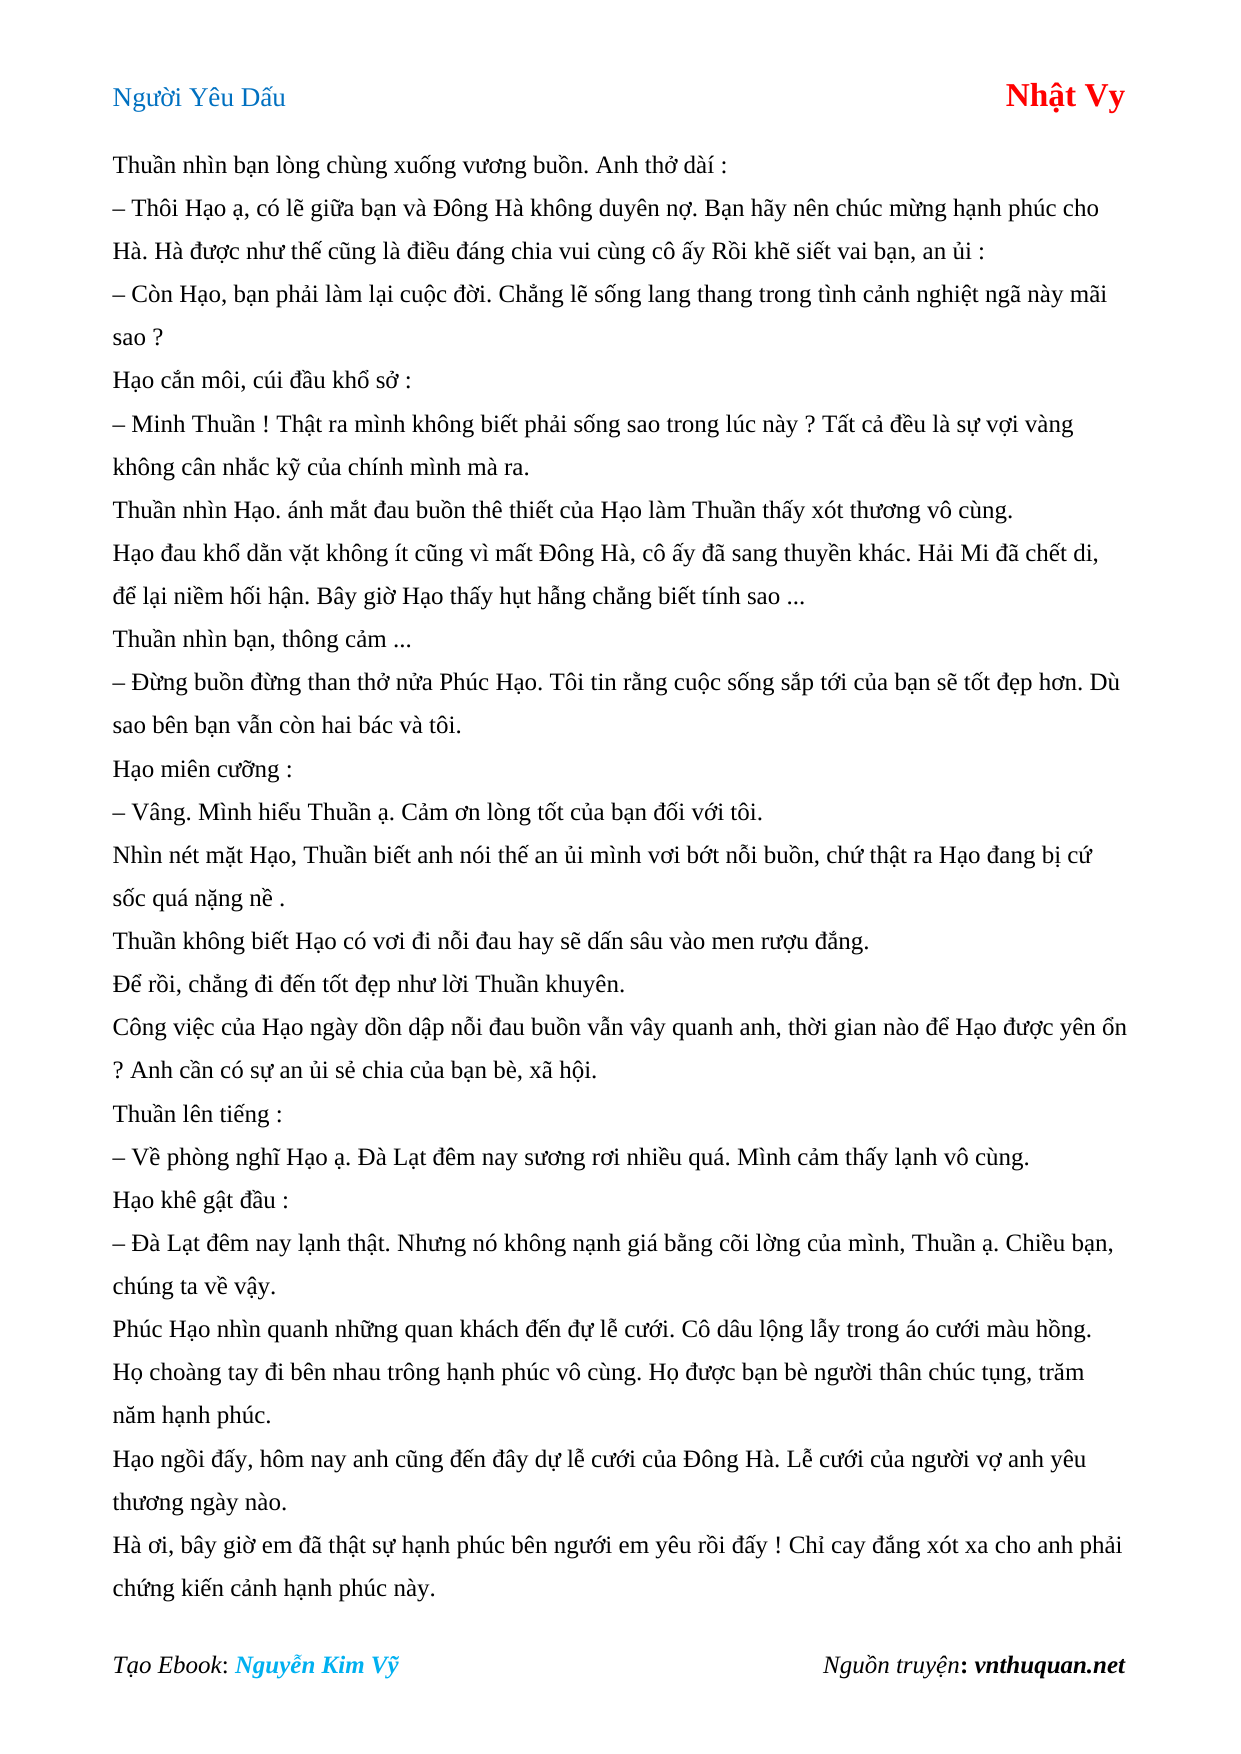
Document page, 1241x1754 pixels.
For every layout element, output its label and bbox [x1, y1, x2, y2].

text [112, 150, 1128, 1602]
